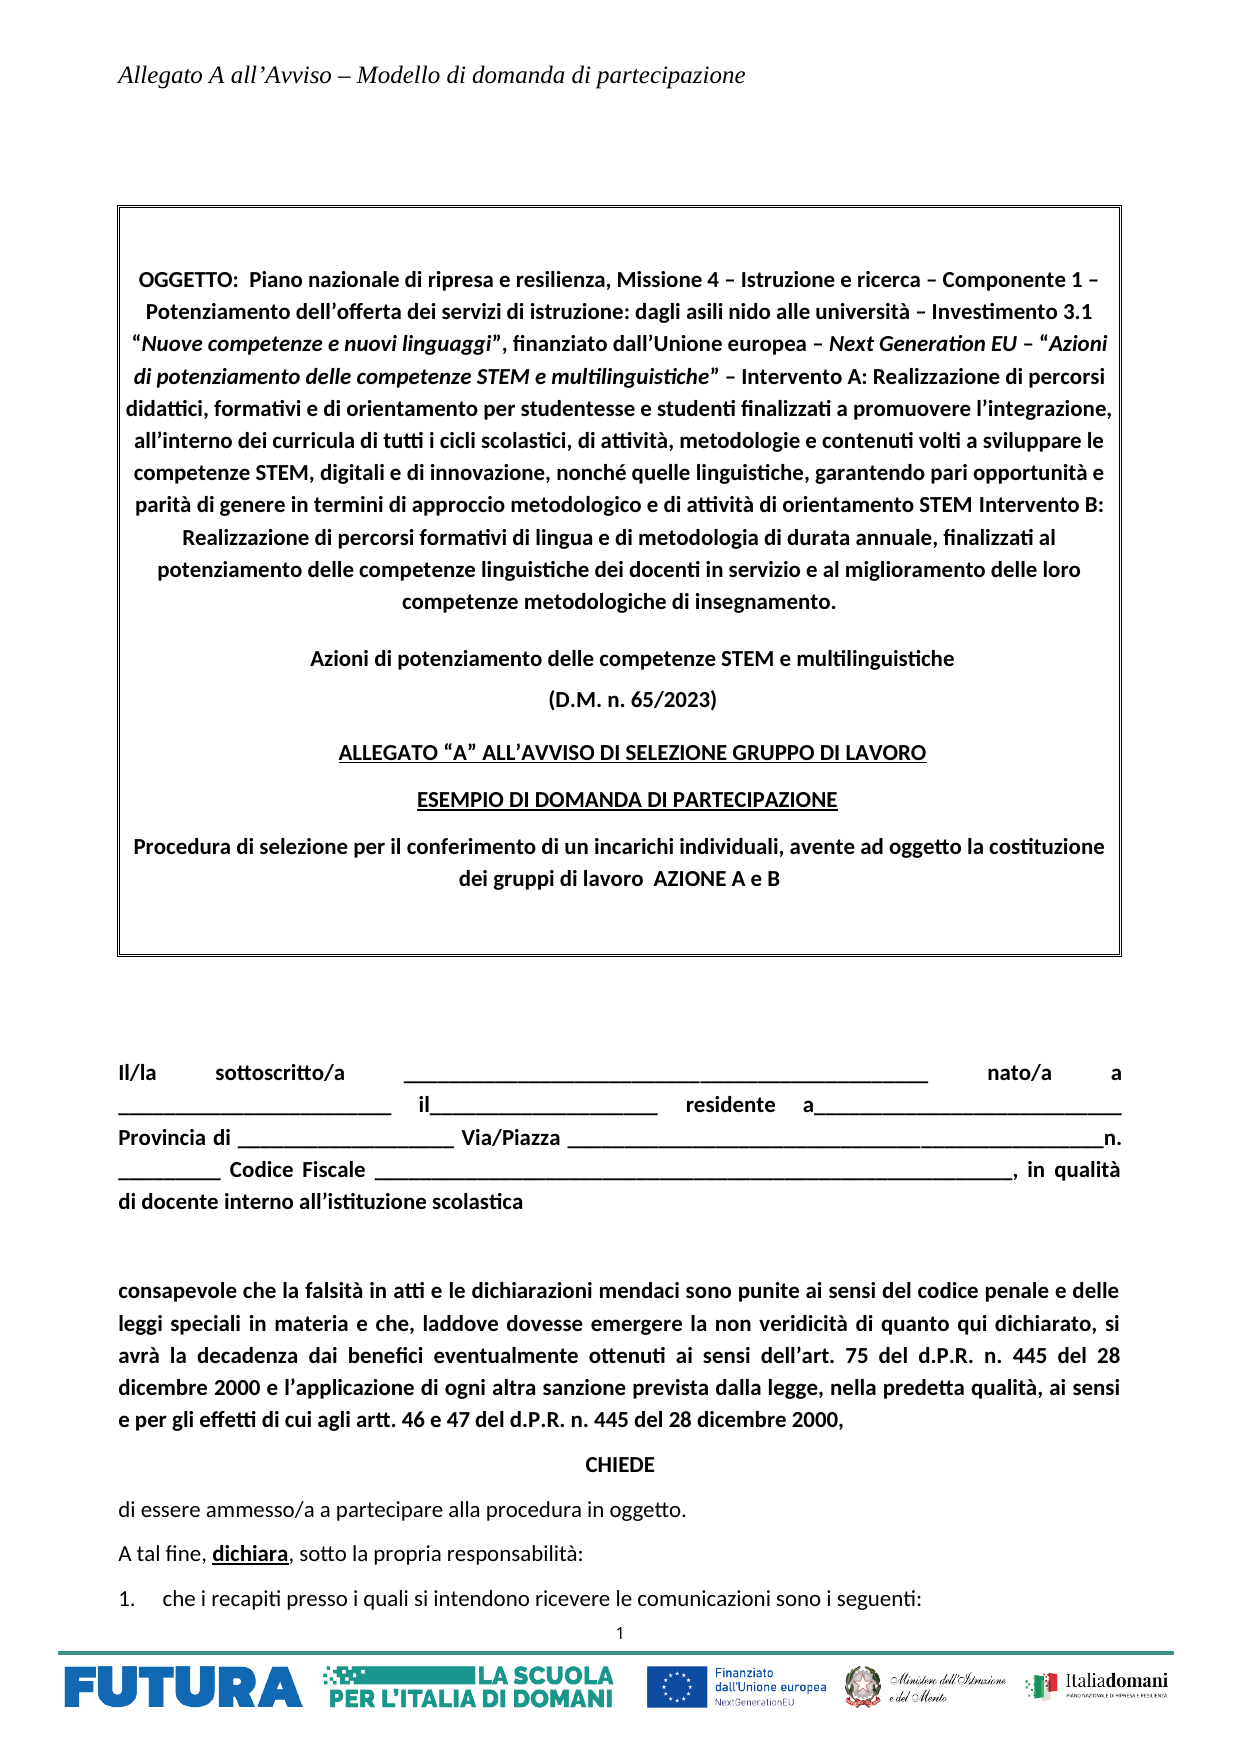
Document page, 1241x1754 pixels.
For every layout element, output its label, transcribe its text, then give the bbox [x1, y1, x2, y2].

list che i recapiti presso i quali si intendono ricevere le comunicazioni sono i seguenti: [118, 1584, 1122, 1612]
text di essere ammesso/a a partecipare alla procedura in oggetto. [118, 1495, 1122, 1523]
table_header OGGETTO: Piano nazionale di ripresa e resilienza, Missione 4 – Istruzione e ricerca – Componente 1 – Potenziamento dell’offerta dei servizi di istruzione: dagli asili nido alle università – Investimento 3.1 “Nuove competenze e nuovi linguaggi”, finanziato dall’Unione europea – Next Generation EU – “Azioni di potenziamento delle competenze STEM e multilinguistiche” – Intervento A: Realizzazione di percorsi didattici, formativi e di orientamento per studentesse e studenti finalizzati a promuovere l’integrazione, all’interno dei curricula di tutti i cicli scolastici, di attività, metodologie e contenuti volti a sviluppare le competenze STEM, digitali e di innovazione, nonché quelle linguistiche, garantendo pari opportunità e parità di genere in termini di approccio metodologico e di attività di orientamento STEM Intervento B: Realizzazione di percorsi formativi di lingua e di metodologia di durata annuale, finalizzati al potenziamento delle competenze linguistiche dei docenti in servizio e al miglioramento delle loro competenze metodologiche di insegnamento. Azioni di potenziamento delle competenze STEM e multilinguistiche (D.M. n. 65/2023) ALLEGATO “A” ALL’AVVISO DI SELEZIONE GRUPPO DI LAVORO ESEMPIO DI DOMANDA DI PARTECIPAZIONE Procedura di selezione per il conferimento di un incarichi individuali, avente ad oggetto la costituzione dei gruppi di lavoro AZIONE A e B [120, 208, 1119, 953]
picture [62, 1663, 1170, 1711]
text Il/la sottoscritto/a ______________________________________________ nato/a a ________________________ il____________________ residente a___________________________ Provincia di ___________________ Via/Piazza _______________________________________________n. _________ Codice Fiscale ________________________________________________________, in qualità di docente interno all’istituzione scolastica [118, 1058, 1122, 1215]
text A tal fine, dichiara, sotto la propria responsabilità: [118, 1539, 1122, 1567]
text consapevole che la falsità in atti e le dichiarazioni mendaci sono punite ai sensi del codice penale e delle leggi speciali in materia e che, laddove dovesse emergere la non veridicità di quanto qui dichiarato, si avrà la decadenza dai benefici eventualmente ottenuti ai sensi dell’art. 75 del d.P.R. n. 445 del 28 dicembre 2000 e l’applicazione di ogni altra sanzione prevista dalla legge, nella predetta qualità, ai sensi e per gli effetti di cui agli artt. 46 e 47 del d.P.R. n. 445 del 28 dicembre 2000, [118, 1277, 1122, 1433]
text CHIEDE [118, 1450, 1122, 1478]
